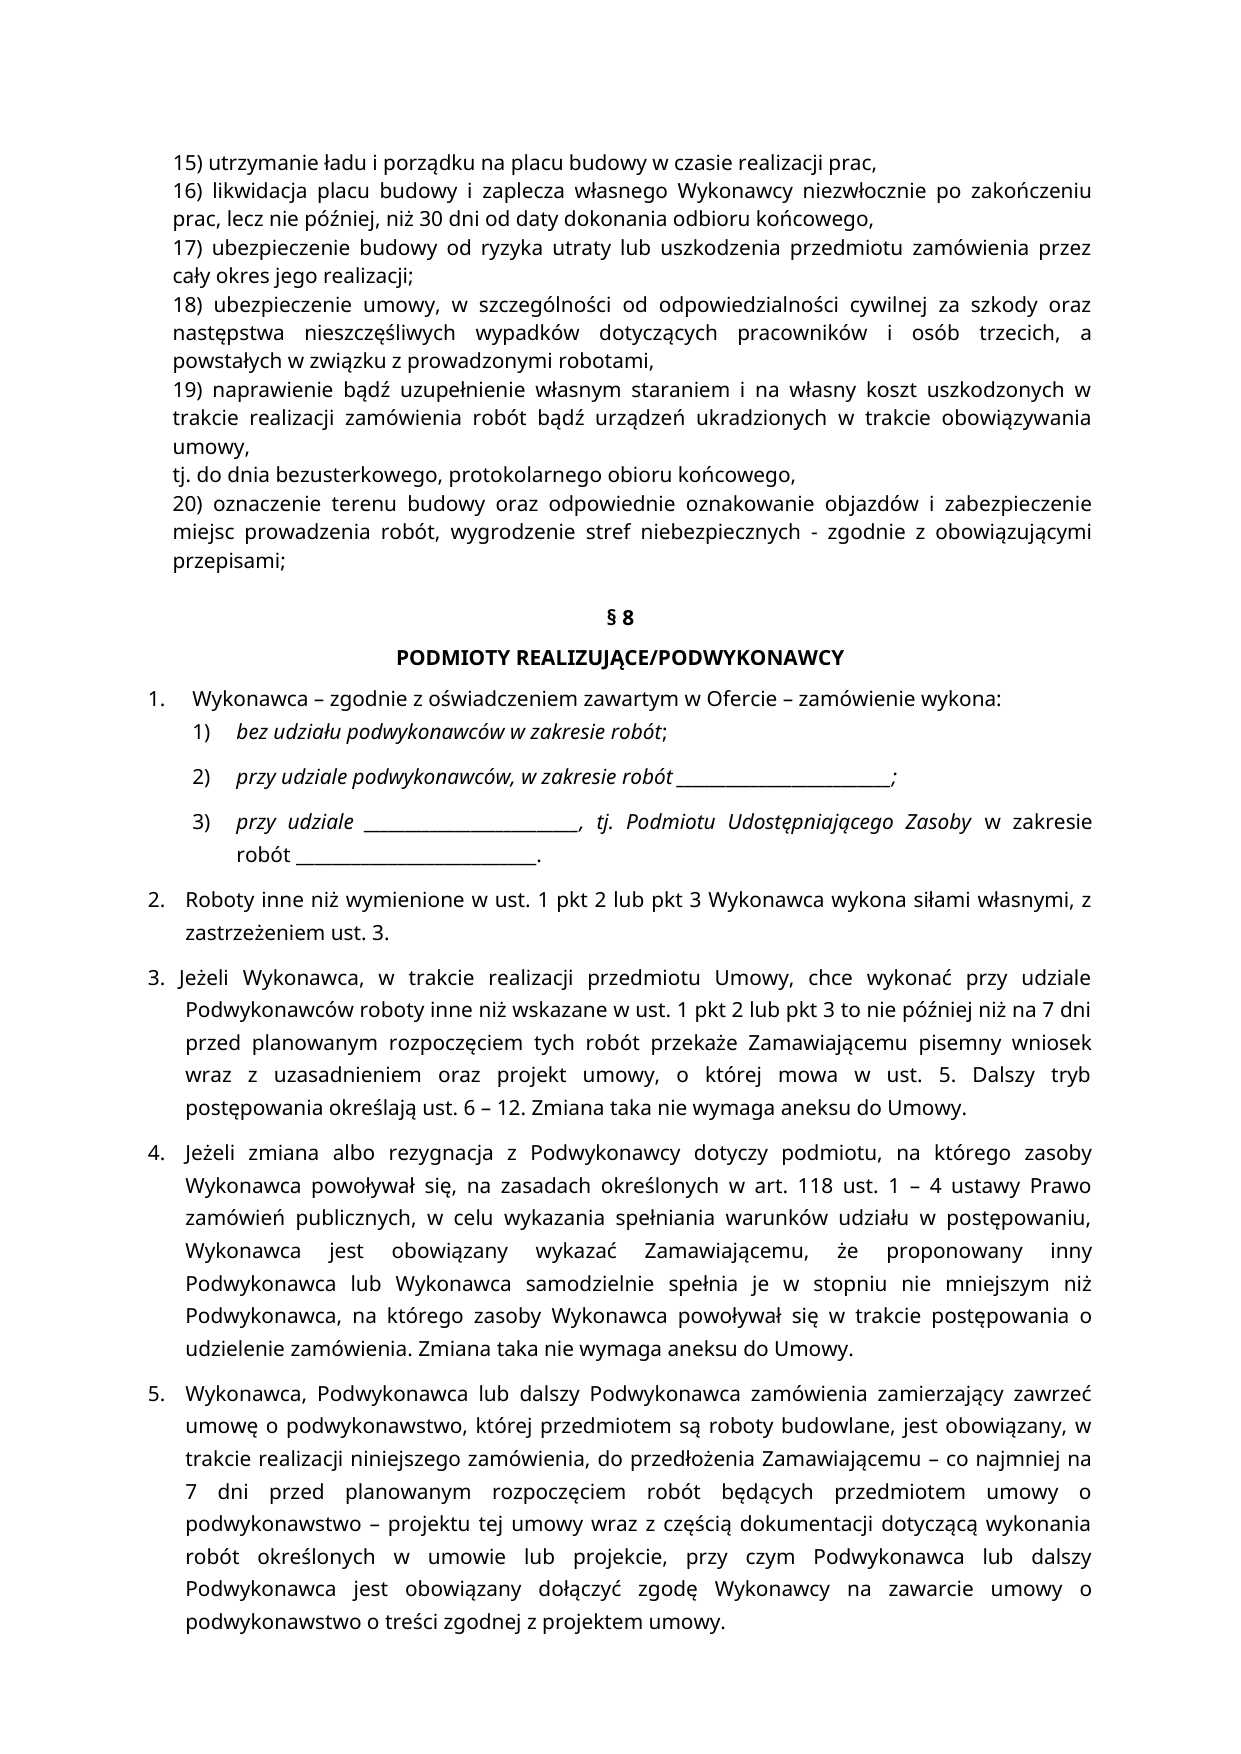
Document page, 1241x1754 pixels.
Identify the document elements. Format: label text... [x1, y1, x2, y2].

text 4. Jeżeli zmiana albo rezygnacja z Podwykonawcy dotyczy podmiotu, na którego zasoby Wykonawca powoływał się, na zasadach określonych w art. 118 ust. 1 – 4 ustawy Prawo zamówień publicznych, w celu wykazania spełniania warunków udziału w postępowaniu, Wykonawca jest obowiązany wykazać Zamawiającemu, że proponowany inny Podwykonawca lub Wykonawca samodzielnie spełnia je w stopniu nie mniejszym niż Podwykonawca, na którego zasoby Wykonawca powoływał się w trakcie postępowania o udzielenie zamówienia. Zmiana taka nie wymaga aneksu do Umowy. [148, 1138, 1093, 1362]
text 15) utrzymanie ładu i porządku na placu budowy w czasie realizacji prac, [148, 148, 1093, 176]
text 16) likwidacja placu budowy i zaplecza własnego Wykonawcy niezwłocznie po zakończeniu prac, lecz nie później, niż 30 dni od daty dokonania odbioru końcowego, [172, 176, 1093, 233]
list przy udziale __________________________, tj. Podmiotu Udostępniającego Zasoby w zakresie robót __________________________. [192, 807, 1093, 868]
text PODMIOTY REALIZUJĄCE/PODWYKONAWCY [148, 643, 1093, 672]
text 20) oznaczenie terenu budowy oraz odpowiednie oznakowanie objazdów i zabezpieczenie miejsc prowadzenia robót, wygrodzenie stref niebezpiecznych - zgodnie z obowiązującymi przepisami; [172, 489, 1093, 574]
text 19) naprawienie bądź uzupełnienie własnym staraniem i na własny koszt uszkodzonych w trakcie realizacji zamówienia robót bądź urządzeń ukradzionych w trakcie obowiązywania umowy, tj. do dnia bezusterkowego, protokolarnego obioru końcowego, [172, 375, 1093, 489]
text 18) ubezpieczenie umowy, w szczególności od odpowiedzialności cywilnej za szkody oraz następstwa nieszczęśliwych wypadków dotyczących pracowników i osób trzecich, a powstałych w związku z prowadzonymi robotami, [172, 290, 1093, 375]
text 2. Roboty inne niż wymienione w ust. 1 pkt 2 lub pkt 3 Wykonawca wykona siłami własnymi, z zastrzeżeniem ust. 3. [148, 885, 1093, 946]
list bez udziału podwykonawców w zakresie robót; [192, 717, 1093, 746]
list przy udziale podwykonawców, w zakresie robót __________________________; [192, 762, 1093, 791]
text 17) ubezpieczenie budowy od ryzyka utraty lub uszkodzenia przedmiotu zamówienia przez cały okres jego realizacji; [172, 233, 1093, 290]
text 3. Jeżeli Wykonawca, w trakcie realizacji przedmiotu Umowy, chce wykonać przy udziale Podwykonawców roboty inne niż wskazane w ust. 1 pkt 2 lub pkt 3 to nie później niż na 7 dni przed planowanym rozpoczęciem tych robót przekaże Zamawiającemu pisemny wniosek wraz z uzasadnieniem oraz projekt umowy, o której mowa w ust. 5. Dalszy tryb postępowania określają ust. 6 – 12. Zmiana taka nie wymaga aneksu do Umowy. [148, 963, 1093, 1122]
text § 8 [148, 603, 1093, 631]
text 5. Wykonawca, Podwykonawca lub dalszy Podwykonawca zamówienia zamierzający zawrzeć umowę o podwykonawstwo, której przedmiotem są roboty budowlane, jest obowiązany, w trakcie realizacji niniejszego zamówienia, do przedłożenia Zamawiającemu – co najmniej na 7 dni przed planowanym rozpoczęciem robót będących przedmiotem umowy o podwykonawstwo – projektu tej umowy wraz z częścią dokumentacji dotyczącą wykonania robót określonych w umowie lub projekcie, przy czym Podwykonawca lub dalszy Podwykonawca jest obowiązany dołączyć zgodę Wykonawcy na zawarcie umowy o podwykonawstwo o treści zgodnej z projektem umowy. [148, 1379, 1093, 1636]
text 1. Wykonawca – zgodnie z oświadczeniem zawartym w Ofercie – zamówienie wykona: [148, 684, 1093, 713]
